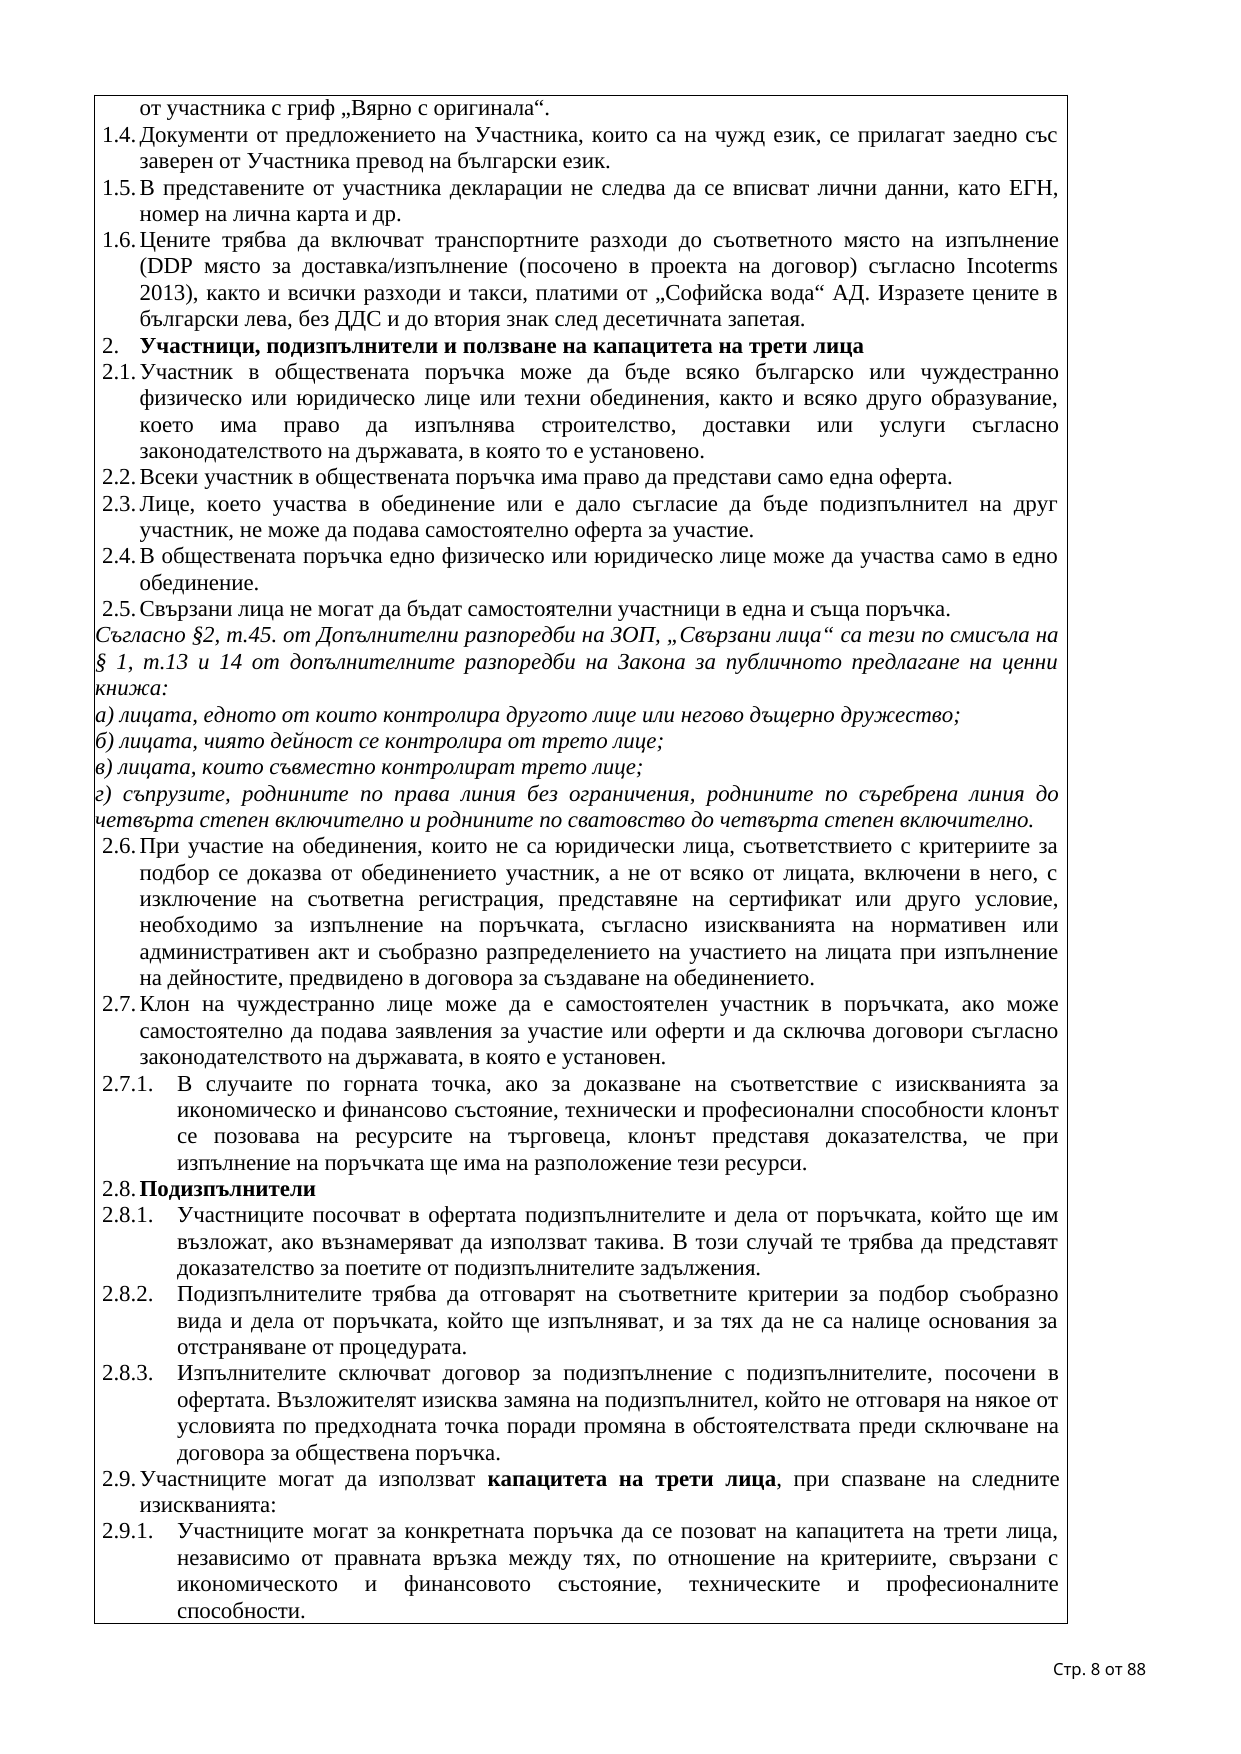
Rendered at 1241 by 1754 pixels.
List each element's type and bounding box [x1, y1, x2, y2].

table_cell [95, 96, 1067, 1623]
